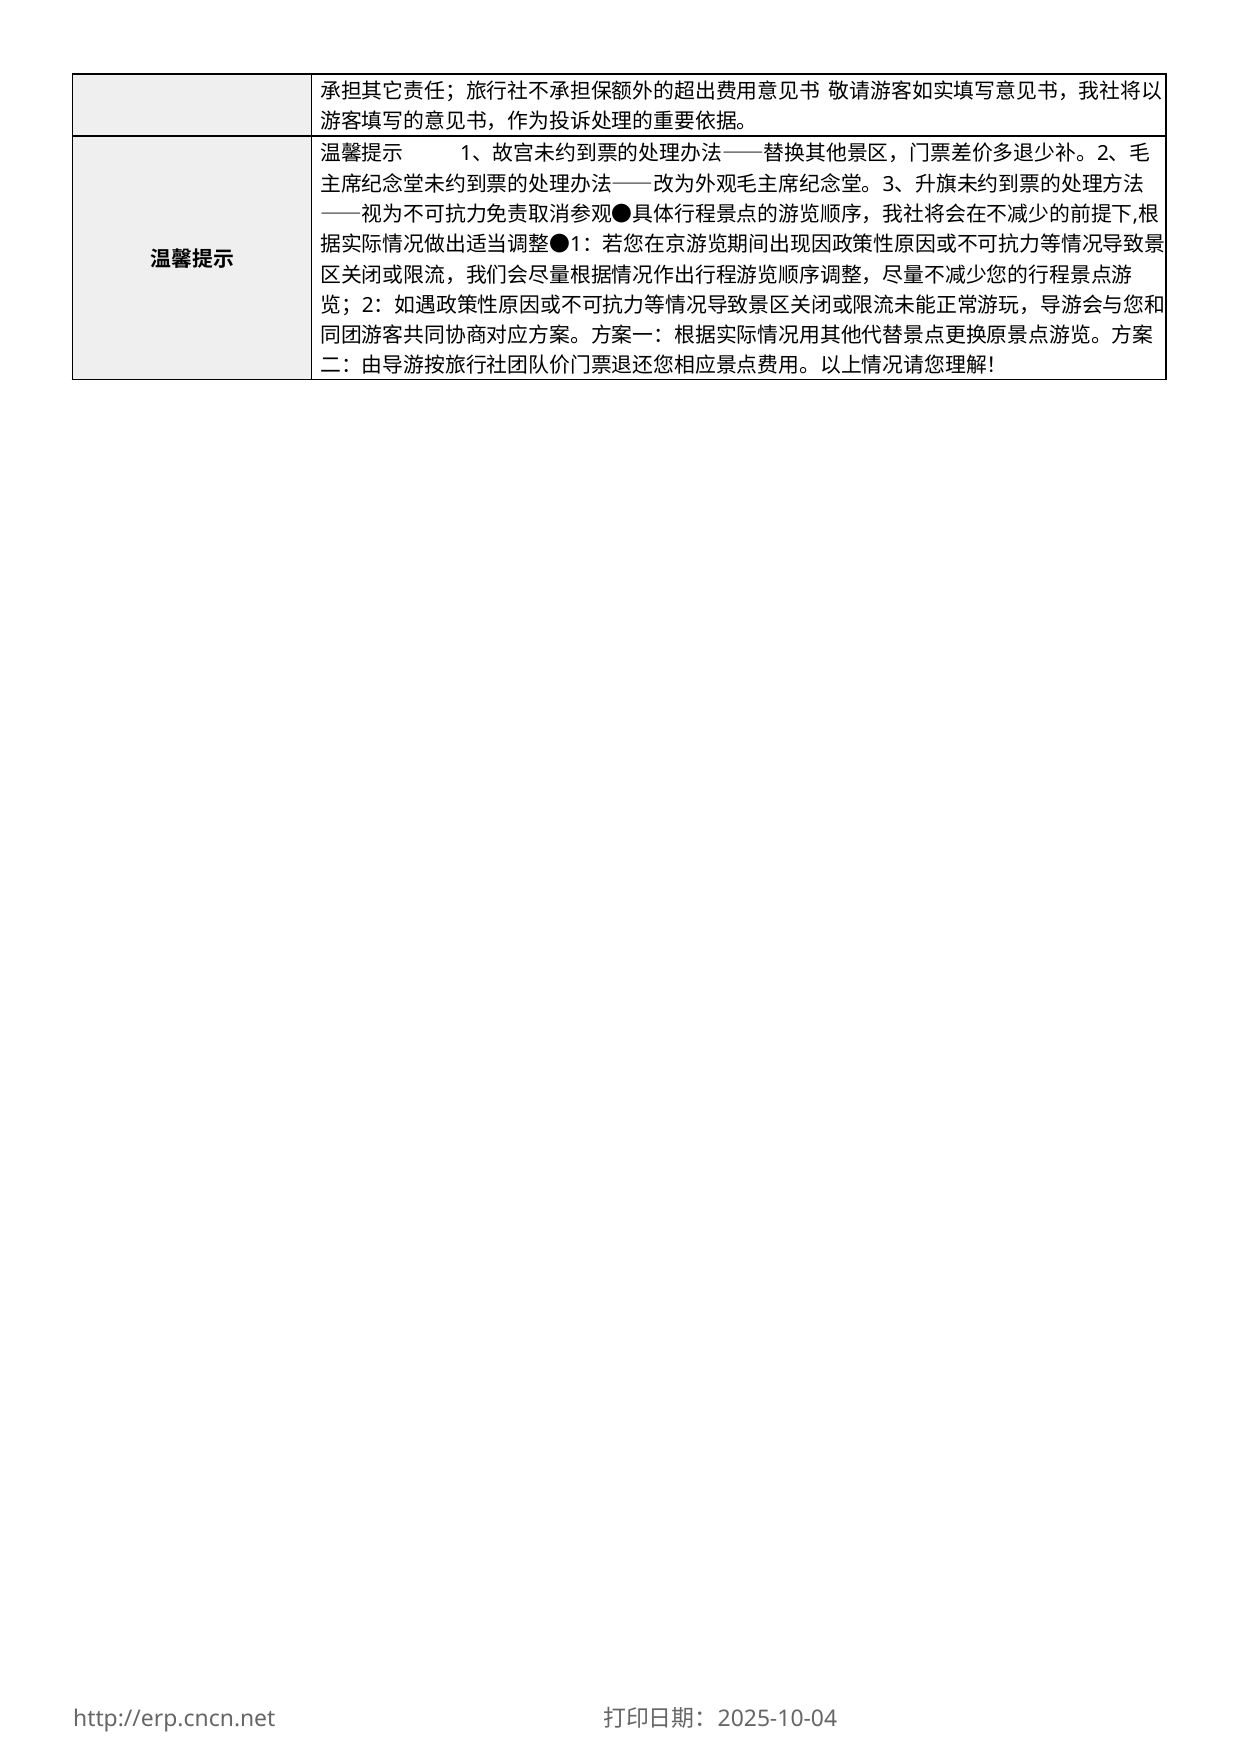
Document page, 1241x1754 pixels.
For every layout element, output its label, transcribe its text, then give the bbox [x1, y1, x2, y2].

table_cell 温馨提示 1、故宫未约到票的处理办法——替换其他景区，门票差价多退少补。 [312, 137, 1165, 379]
table_cell 温馨提示 [73, 137, 311, 379]
table_header 预订须知 [73, 75, 311, 135]
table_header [312, 75, 1165, 135]
